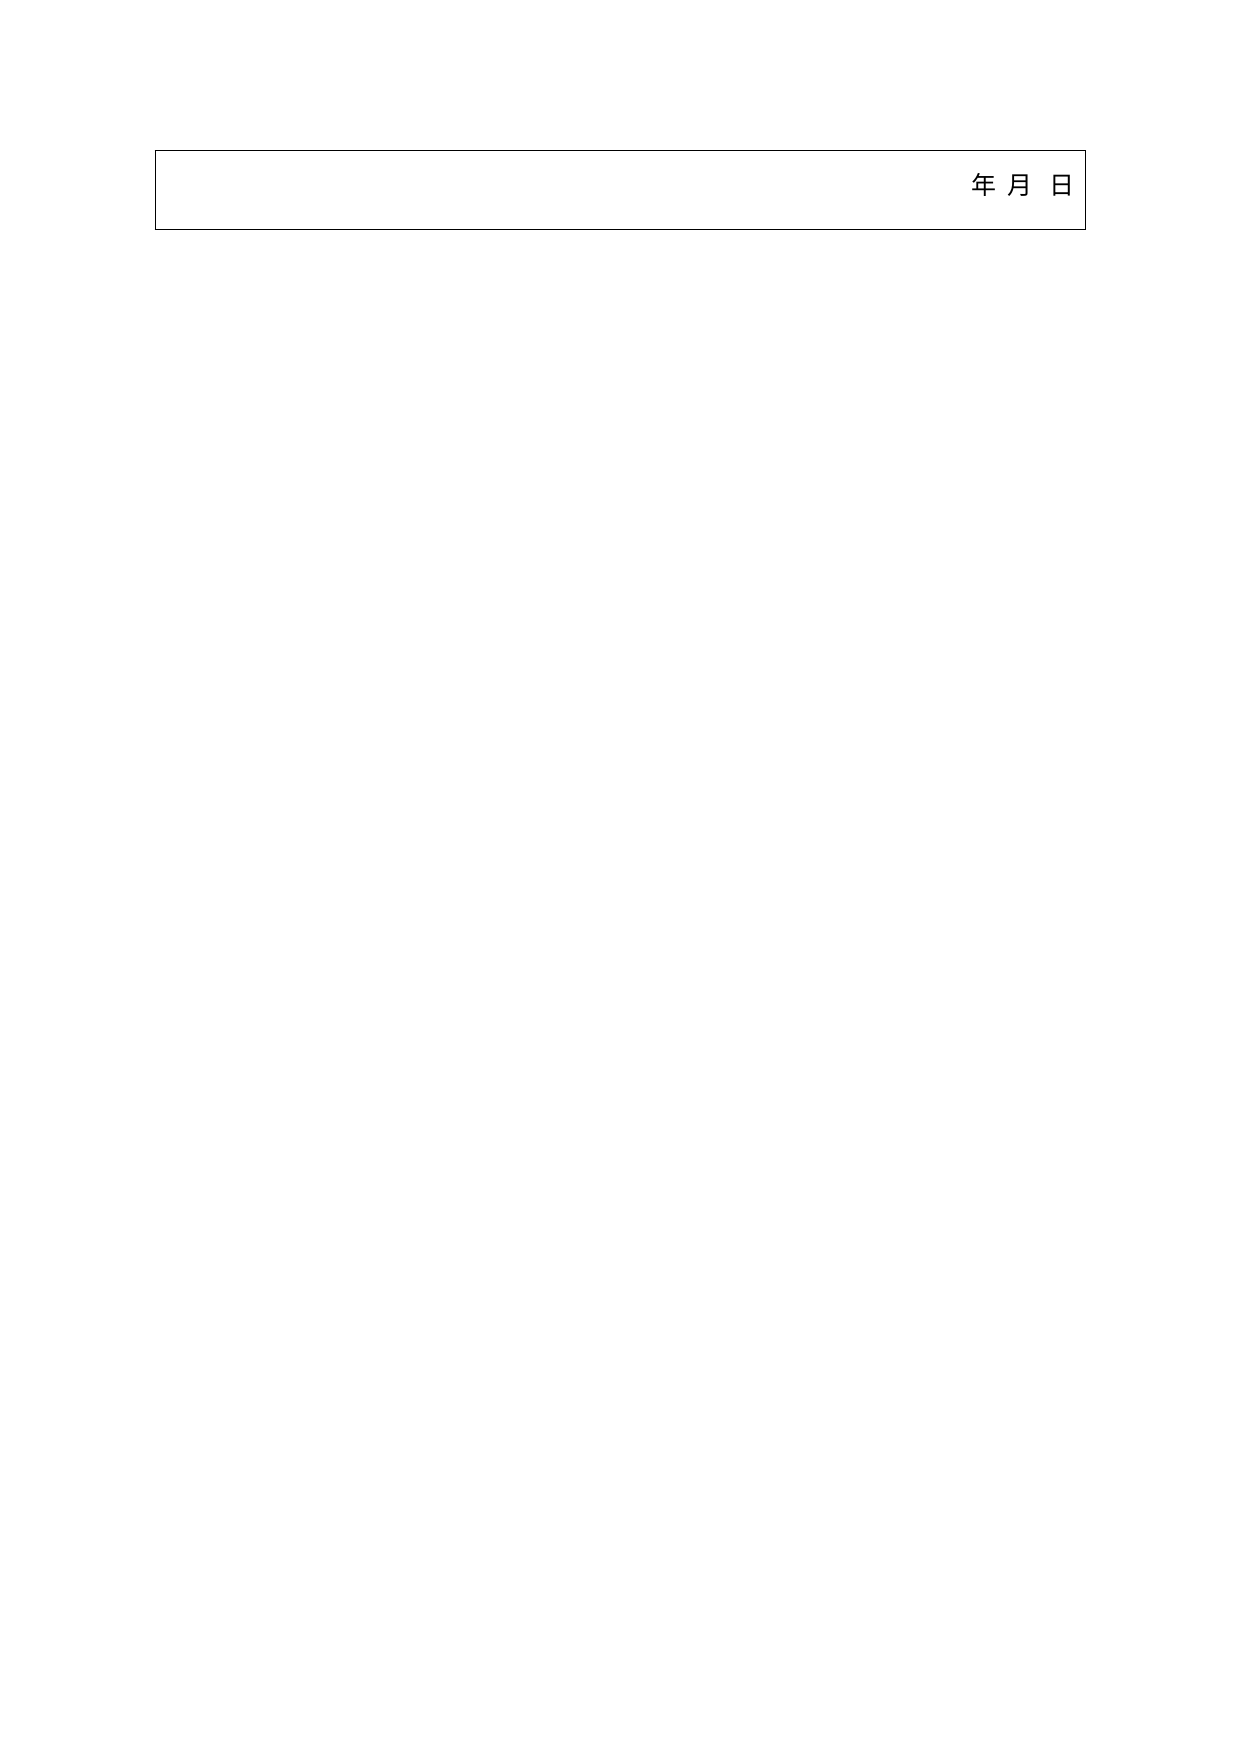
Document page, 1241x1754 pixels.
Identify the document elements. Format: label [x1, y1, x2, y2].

table_cell [156, 151, 1085, 228]
